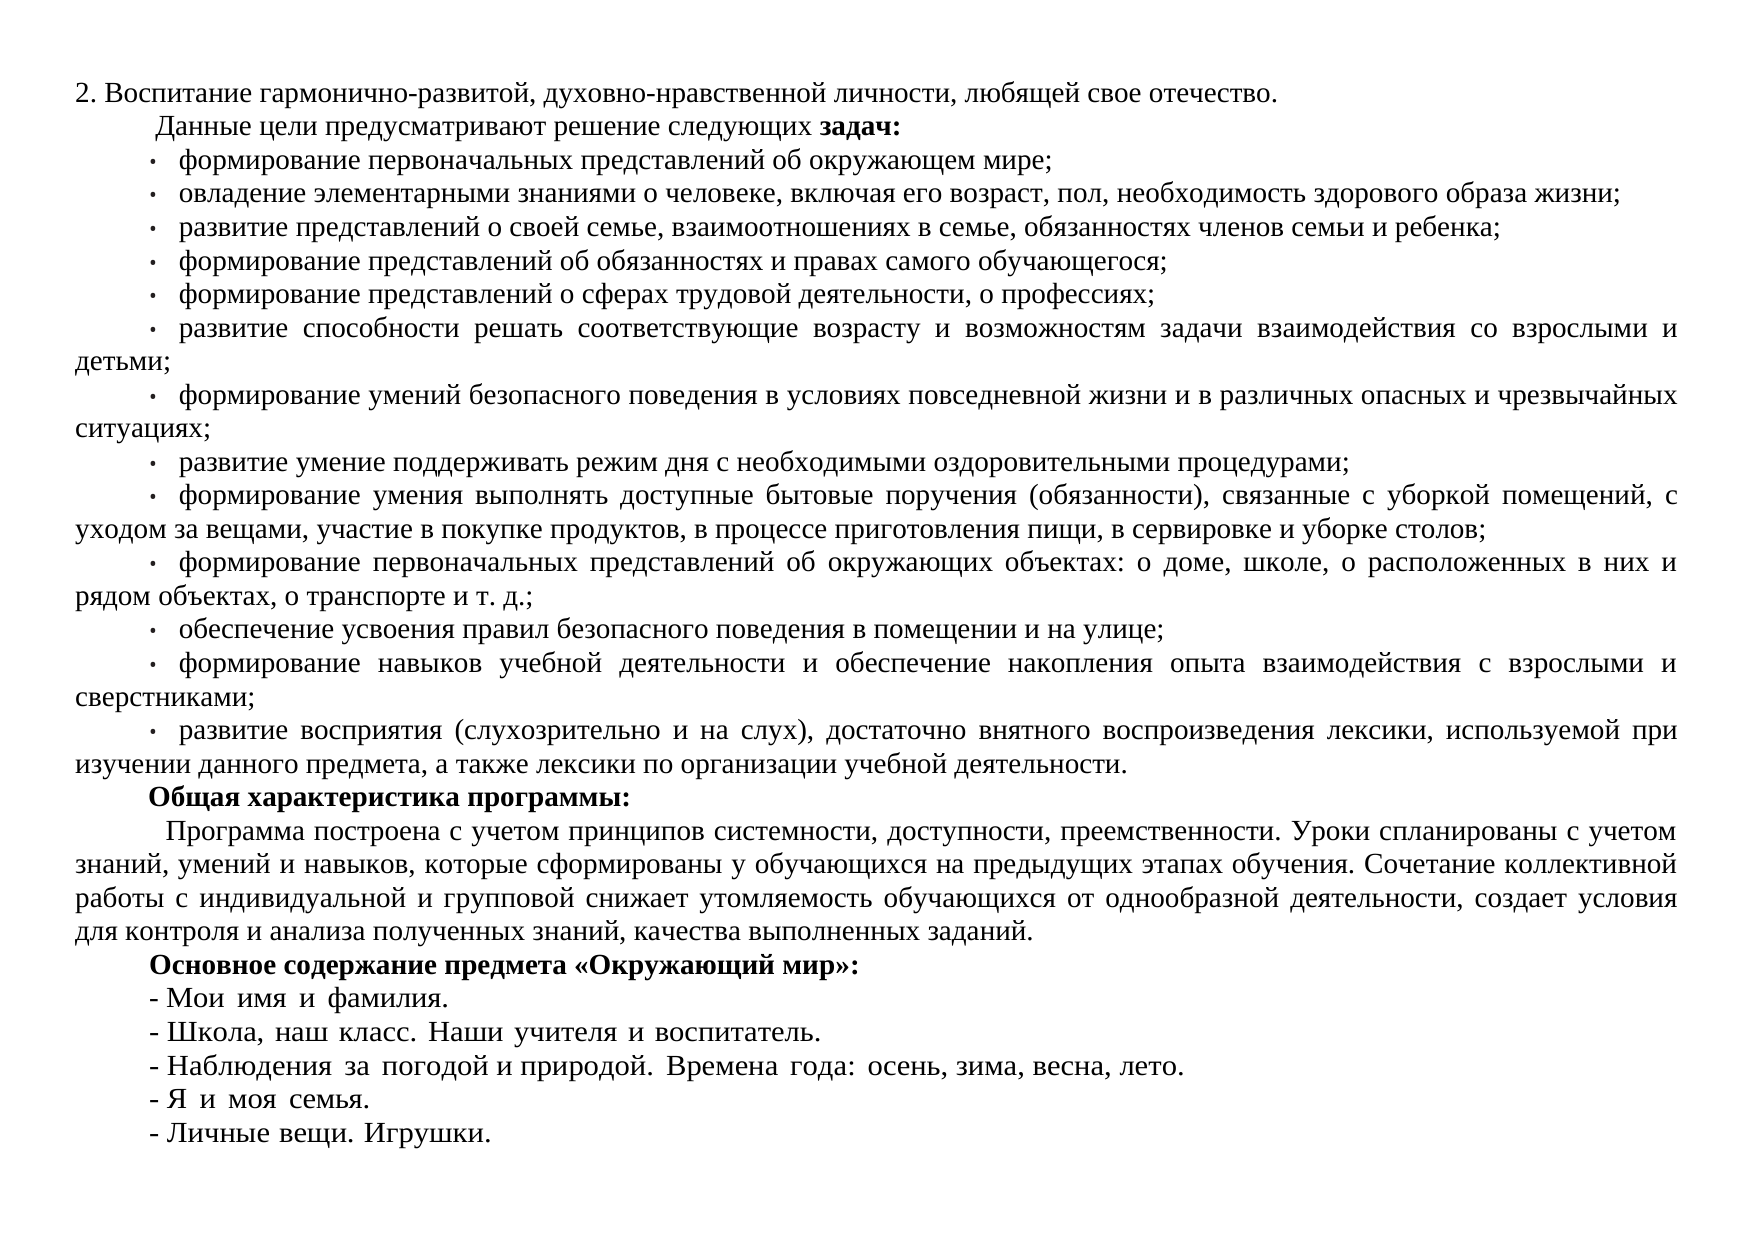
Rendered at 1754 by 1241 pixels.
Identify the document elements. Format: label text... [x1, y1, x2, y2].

list овладение элементарными знаниями о человеке, включая его возраст, пол, необходимость здорового образа жизни; [75, 176, 1679, 209]
text - Я и моя семья. [75, 1081, 1679, 1115]
list развитие способности решать соответствующие возрасту и возможностям задачи взаимодействия со взрослыми и детьми; [75, 310, 1679, 377]
text - Мои имя и фамилия. [75, 981, 1679, 1014]
list развитие умение поддерживать режим дня с необходимыми оздоровительными процедурами; [75, 444, 1679, 477]
list формирование навыков учебной деятельности и обеспечение накопления опыта взаимодействия с взрослыми и сверстниками; [75, 645, 1679, 712]
list развитие представлений о своей семье, взаимоотношениях в семье, обязанностях членов семьи и ребенка; [75, 209, 1679, 243]
text - Личные вещи. Игрушки. [75, 1115, 1679, 1148]
list формирование представлений о сферах трудовой деятельности, о профессиях; [75, 276, 1679, 310]
text Основное содержание предмета «Окружающий мир»: [75, 947, 1679, 981]
text 2. Воспитание гармонично-развитой, духовно-нравственной личности, любящей свое отечество. [75, 75, 1679, 108]
list обеспечение усвоения правил безопасного поведения в помещении и на улице; [75, 612, 1679, 645]
text - Школа, наш класс. Наши учителя и воспитатель. [75, 1014, 1679, 1048]
text Данные цели предусматривают решение следующих задач: [75, 108, 1679, 142]
list формирование представлений об обязанностях и правах самого обучающегося; [75, 243, 1679, 276]
list формирование умения выполнять доступные бытовые поручения (обязанности), связанные с уборкой помещений, с уходом за вещами, участие в покупке продуктов, в процессе приготовления пищи, в сервировке и уборке столов; [75, 477, 1679, 544]
text Общая характеристика программы: [75, 779, 1679, 813]
list развитие восприятия (слухозрительно и на слух), достаточно внятного воспроизведения лексики, используемой при изучении данного предмета, а также лексики по организации учебной деятельности. [75, 712, 1679, 779]
list формирование первоначальных представлений об окружающих объектах: о доме, школе, о расположенных в них и рядом объектах, о транспорте и т. д.; [75, 544, 1679, 612]
list формирование первоначальных представлений об окружающем мире; [75, 142, 1679, 176]
text - Наблюдения за погодой и природой. Времена года: осень, зима, весна, лето. [75, 1048, 1679, 1081]
list формирование умений безопасного поведения в условиях повседневной жизни и в различных опасных и чрезвычайных ситуациях; [75, 377, 1679, 444]
text Программа построена с учетом принципов системности, доступности, преемственности. Уроки спланированы с учетом знаний, умений и навыков, которые сформированы у обучающихся на предыдущих этапах обучения. Сочетание коллективной работы с индивидуальной и групповой снижает утомляемость обучающихся от однообразной деятельности, создает условия для контроля и анализа полученных знаний, качества выполненных заданий. [75, 813, 1679, 947]
